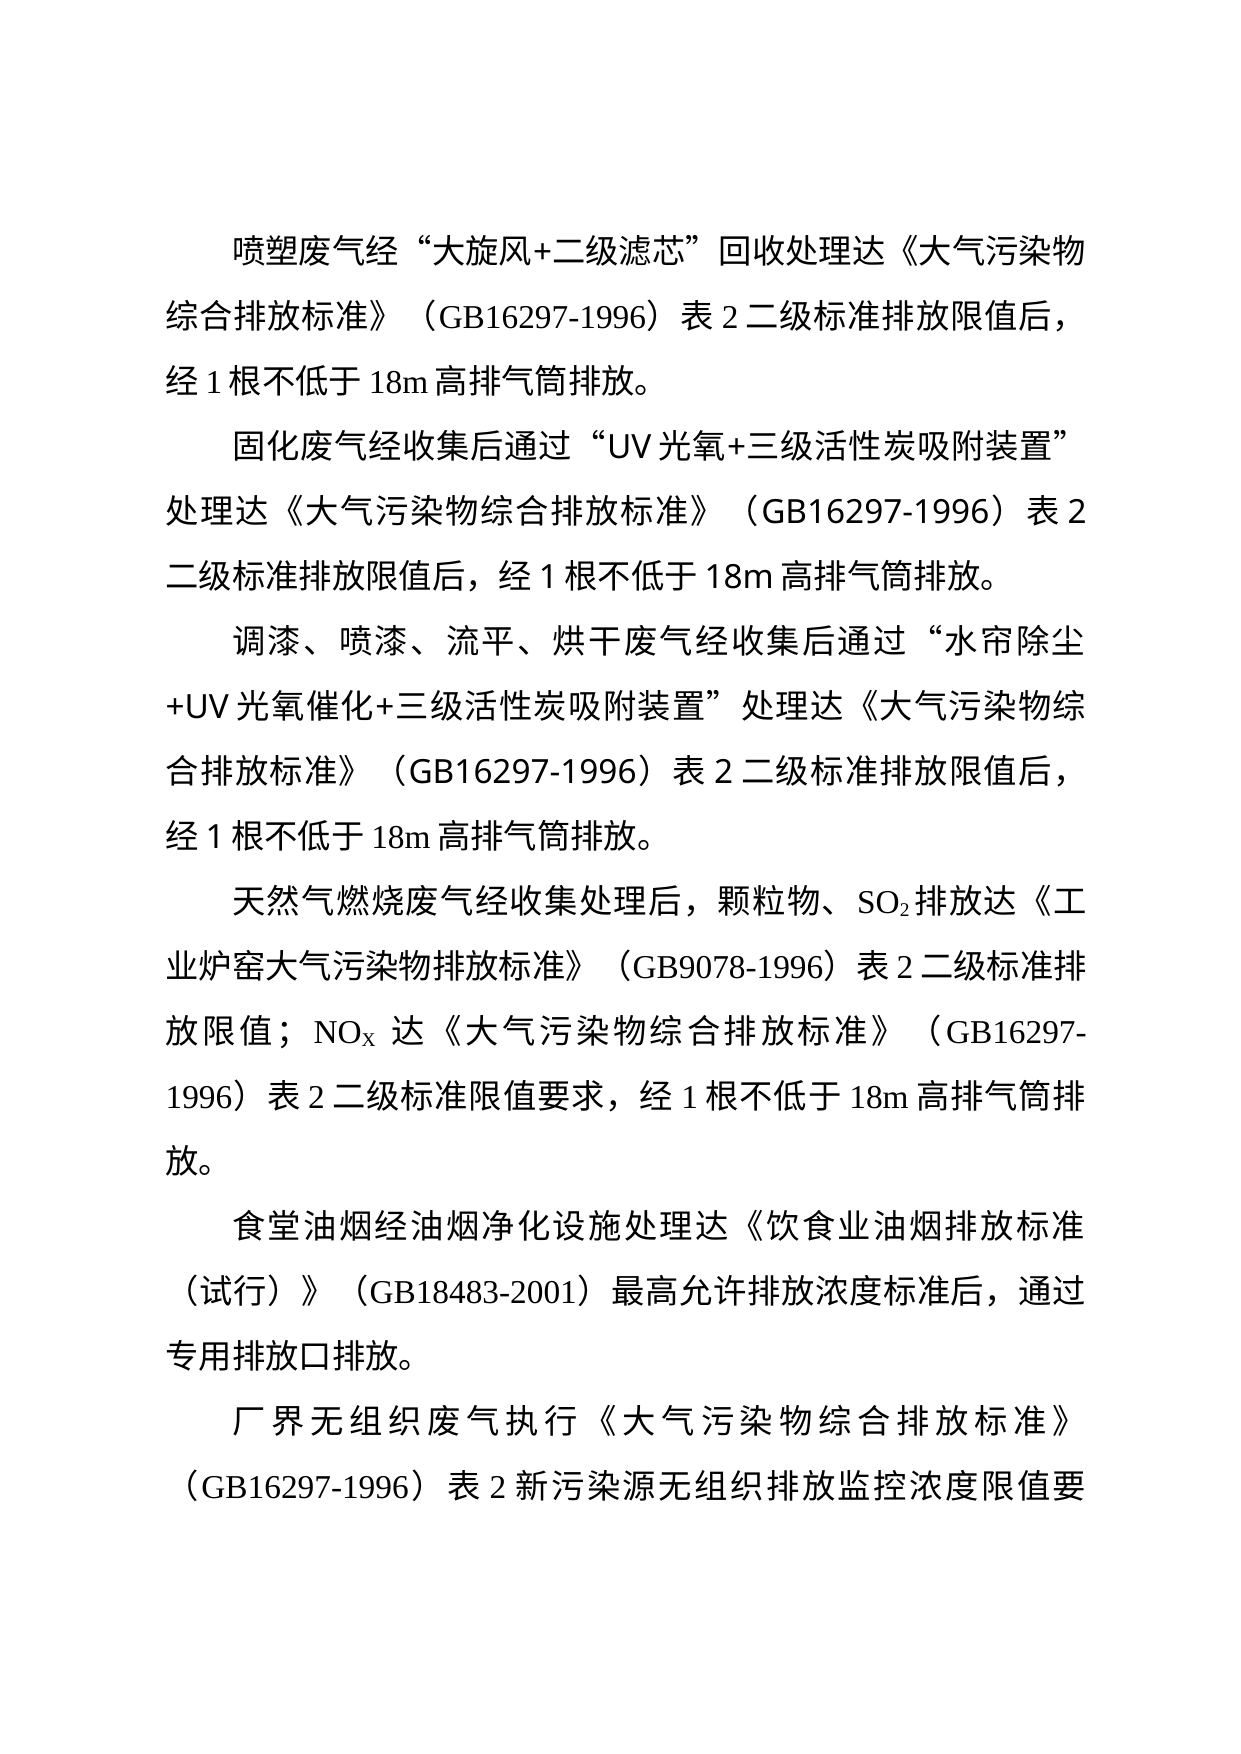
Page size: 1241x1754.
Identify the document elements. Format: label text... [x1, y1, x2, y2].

text 食堂油烟经油烟净化设施处理达《饮食业油烟排放标准（试行）》（GB18483-2001）最高允许排放浓度标准后，通过专用排放口排放。 [165, 1192, 1087, 1387]
text 固化废气经收集后通过“UV光氧+三级活性炭吸附装置”处理达《大气污染物综合排放标准》（GB16297-1996）表2二级标准排放限值后，经1根不低于18m高排气筒排放。 [165, 412, 1087, 607]
text 调漆、喷漆、流平、烘干废气经收集后通过“水帘除尘+UV光氧催化+三级活性炭吸附装置”处理达《大气污染物综合排放标准》（GB16297-1996）表2二级标准排放限值后，经1根不低于18m高排气筒排放。 [165, 607, 1087, 867]
text 天然气燃烧废气经收集处理后，颗粒物、SO2排放达《工业炉窑大气污染物排放标准》（GB9078-1996）表2二级标准排放限值；NOX 达《大气污染物综合排放标准》（GB16297-1996）表2二级标准限值要求，经1根不低于18m高排气筒排放。 [165, 867, 1087, 1192]
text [165, 1387, 1087, 1517]
text 喷塑废气经“大旋风+二级滤芯”回收处理达《大气污染物综合排放标准》（GB16297-1996）表2二级标准排放限值后，经1根不低于18m高排气筒排放。 [165, 217, 1087, 412]
